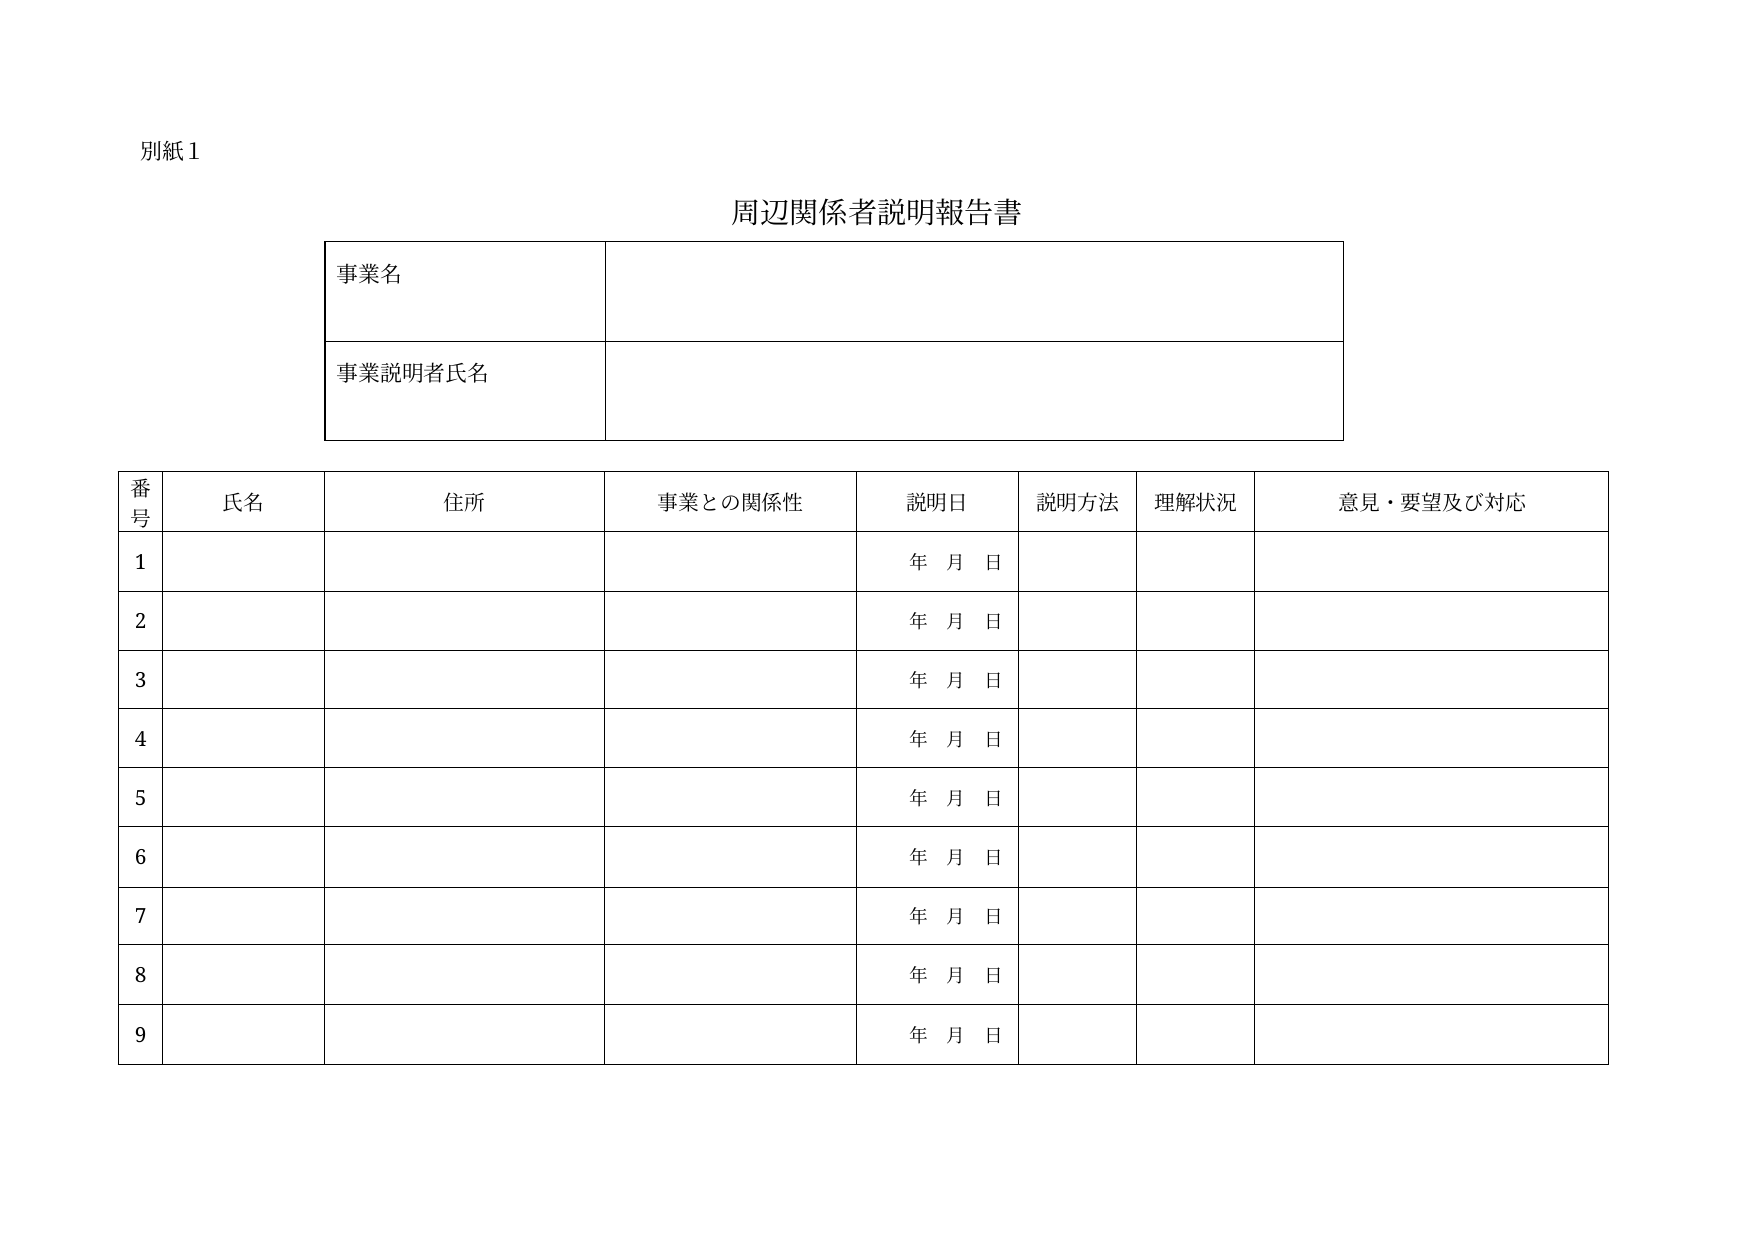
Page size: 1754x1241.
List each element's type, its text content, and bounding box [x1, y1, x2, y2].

table_cell [1255, 709, 1608, 767]
table_cell [1137, 768, 1254, 826]
table_cell [605, 532, 856, 591]
table_cell [606, 342, 1343, 440]
table_cell [1255, 1005, 1608, 1064]
table_cell [1019, 768, 1136, 826]
table_cell [1255, 827, 1608, 887]
table_header 説明日 [857, 472, 1018, 531]
text 別紙１ [140, 120, 1548, 181]
table_header 氏名 [163, 472, 324, 531]
table_cell [325, 532, 604, 591]
table_cell [1019, 709, 1136, 767]
table_cell 8 [119, 945, 162, 1003]
table_header 住所 [325, 472, 604, 531]
table_cell [1019, 945, 1136, 1003]
table_cell [1137, 827, 1254, 887]
table_cell [1019, 592, 1136, 649]
table_cell [325, 888, 604, 944]
table_header 説明方法 [1019, 472, 1136, 531]
table_cell 年 月 日 [857, 768, 1018, 826]
table_cell [1255, 888, 1608, 944]
table_cell 4 [119, 709, 162, 767]
table_cell 1 [119, 532, 162, 591]
table_cell [1255, 532, 1608, 591]
table_header 番号 [119, 472, 162, 531]
table_cell [1019, 1005, 1136, 1064]
table_cell [605, 709, 856, 767]
table_cell [1137, 945, 1254, 1003]
table_cell [1255, 592, 1608, 649]
table_cell [1137, 1005, 1254, 1064]
table_cell [605, 768, 856, 826]
table_cell 年 月 日 [857, 827, 1018, 887]
table_cell 年 月 日 [857, 945, 1018, 1003]
table_cell [1137, 532, 1254, 591]
table_cell [163, 768, 324, 826]
table_cell [605, 827, 856, 887]
table_cell 年 月 日 [857, 532, 1018, 591]
table_cell 9 [119, 1005, 162, 1064]
table_cell [325, 827, 604, 887]
table_cell [1019, 532, 1136, 591]
table_cell 5 [119, 768, 162, 826]
table_cell [163, 592, 324, 649]
table_cell [163, 709, 324, 767]
table_cell [605, 651, 856, 708]
table_cell [1255, 945, 1608, 1003]
table_cell [163, 888, 324, 944]
table_cell 7 [119, 888, 162, 944]
table_cell 6 [119, 827, 162, 887]
table_cell [163, 1005, 324, 1064]
table_cell 3 [119, 651, 162, 708]
table_cell [163, 827, 324, 887]
table_cell [1137, 709, 1254, 767]
table_cell [1255, 768, 1608, 826]
table_cell [325, 651, 604, 708]
table_cell [325, 945, 604, 1003]
table_cell 年 月 日 [857, 888, 1018, 944]
table_cell 事業説明者氏名 [326, 342, 605, 440]
table_cell [605, 1005, 856, 1064]
table_cell [1019, 888, 1136, 944]
table_cell [605, 888, 856, 944]
table_cell [1019, 827, 1136, 887]
table_cell [163, 532, 324, 591]
table_header 意見・要望及び対応 [1255, 472, 1608, 531]
table_cell 年 月 日 [857, 651, 1018, 708]
text 周辺関係者説明報告書 [118, 181, 1636, 241]
table_cell 年 月 日 [857, 1005, 1018, 1064]
table_cell [1255, 651, 1608, 708]
table_cell 年 月 日 [857, 592, 1018, 649]
table_header 理解状況 [1137, 472, 1254, 531]
table_cell [1019, 651, 1136, 708]
table_cell [163, 945, 324, 1003]
table_cell [1137, 888, 1254, 944]
table_cell [163, 651, 324, 708]
table_cell [325, 768, 604, 826]
table_cell [605, 945, 856, 1003]
table_header [606, 242, 1343, 341]
table_cell [325, 592, 604, 649]
table_header 事業名 [326, 242, 605, 341]
table_cell 2 [119, 592, 162, 649]
table_cell [325, 1005, 604, 1064]
table_cell [325, 709, 604, 767]
table_cell [1137, 651, 1254, 708]
table_header 事業との関係性 [605, 472, 856, 531]
table_cell [1137, 592, 1254, 649]
table_cell 年 月 日 [857, 709, 1018, 767]
table_cell [605, 592, 856, 649]
